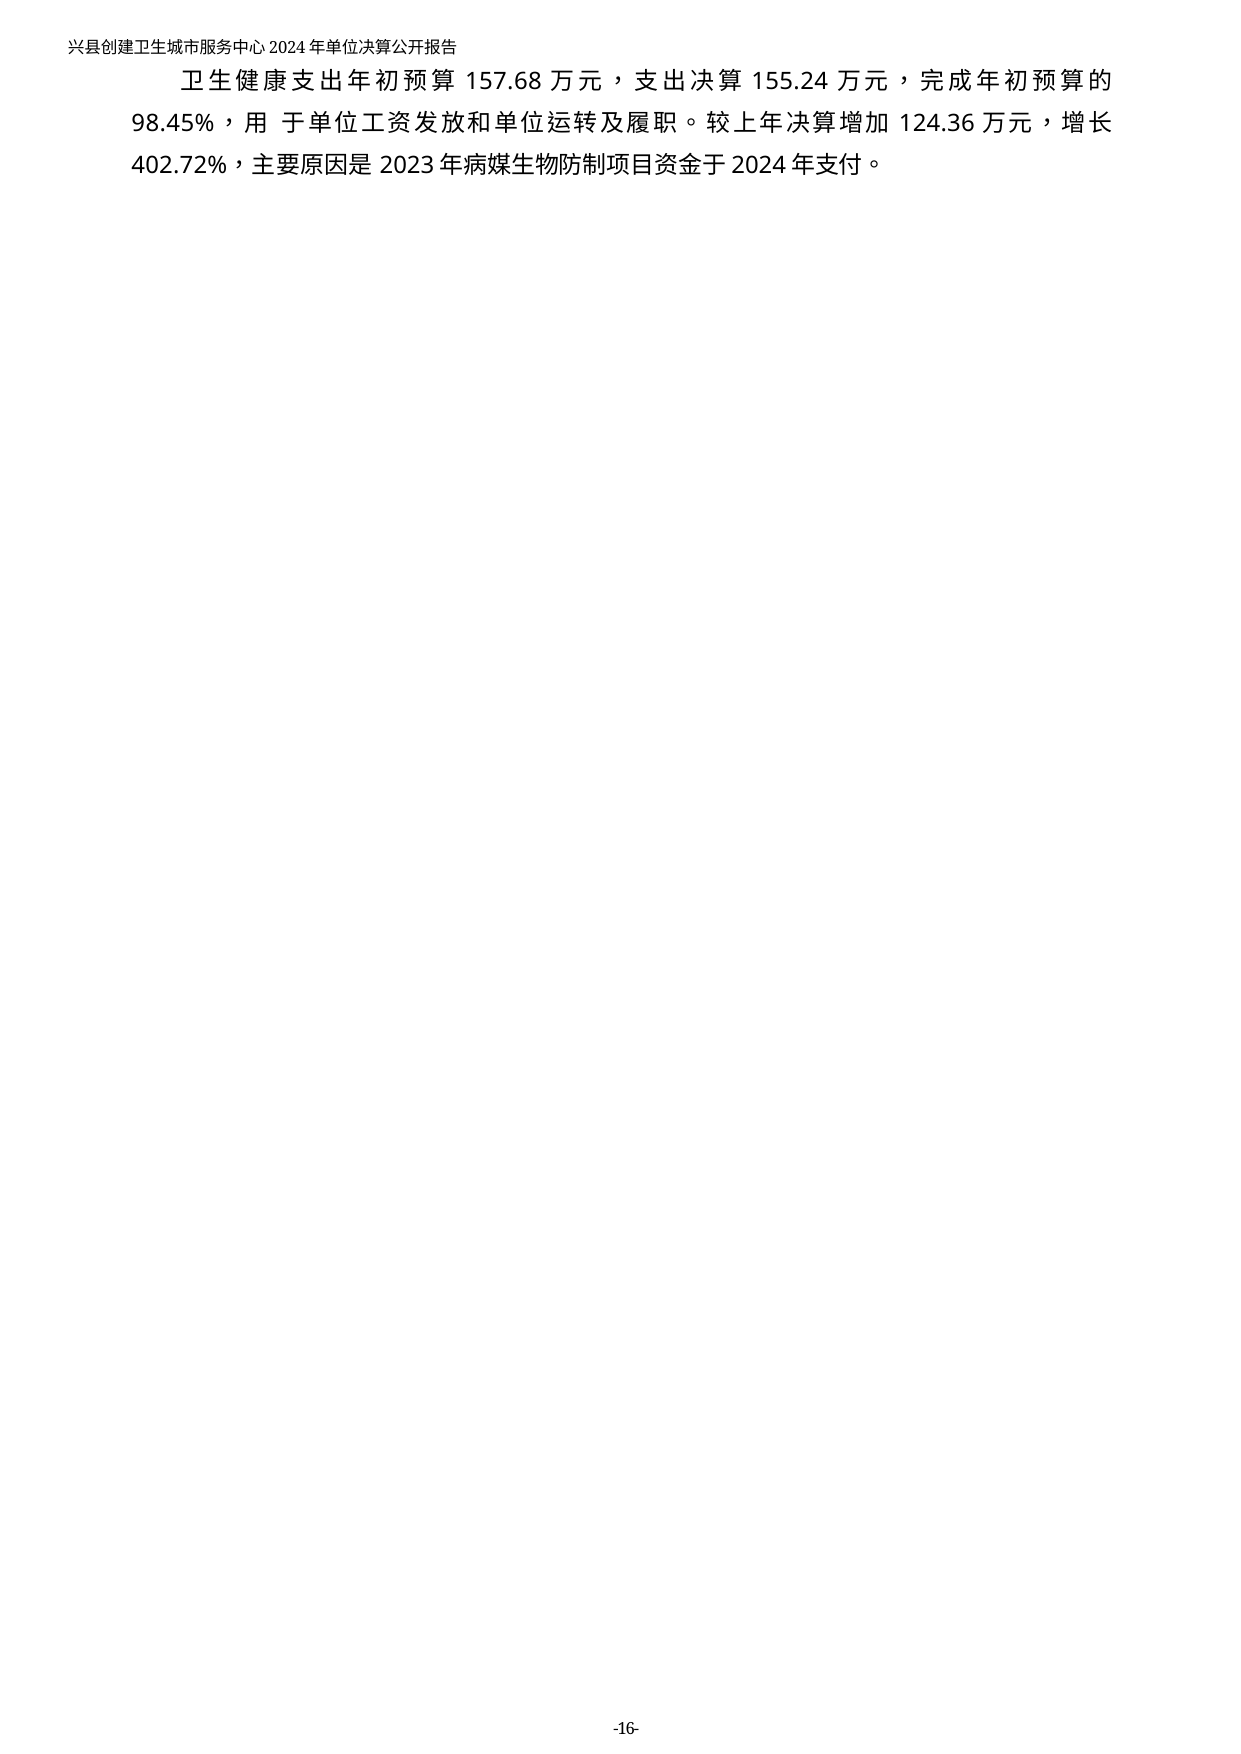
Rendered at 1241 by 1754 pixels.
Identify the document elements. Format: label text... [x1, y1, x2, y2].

text 卫生健康支出年初预算157.68万元，支出决算155.24万元，完成年初预算的98.45%，用 于单位工资发放和单位运转及履职。较上年决算增加124.36万元，增长402.72%，主要原因是 2023年病媒生物防制项目资金于2024年支付。 [131, 63, 1113, 180]
